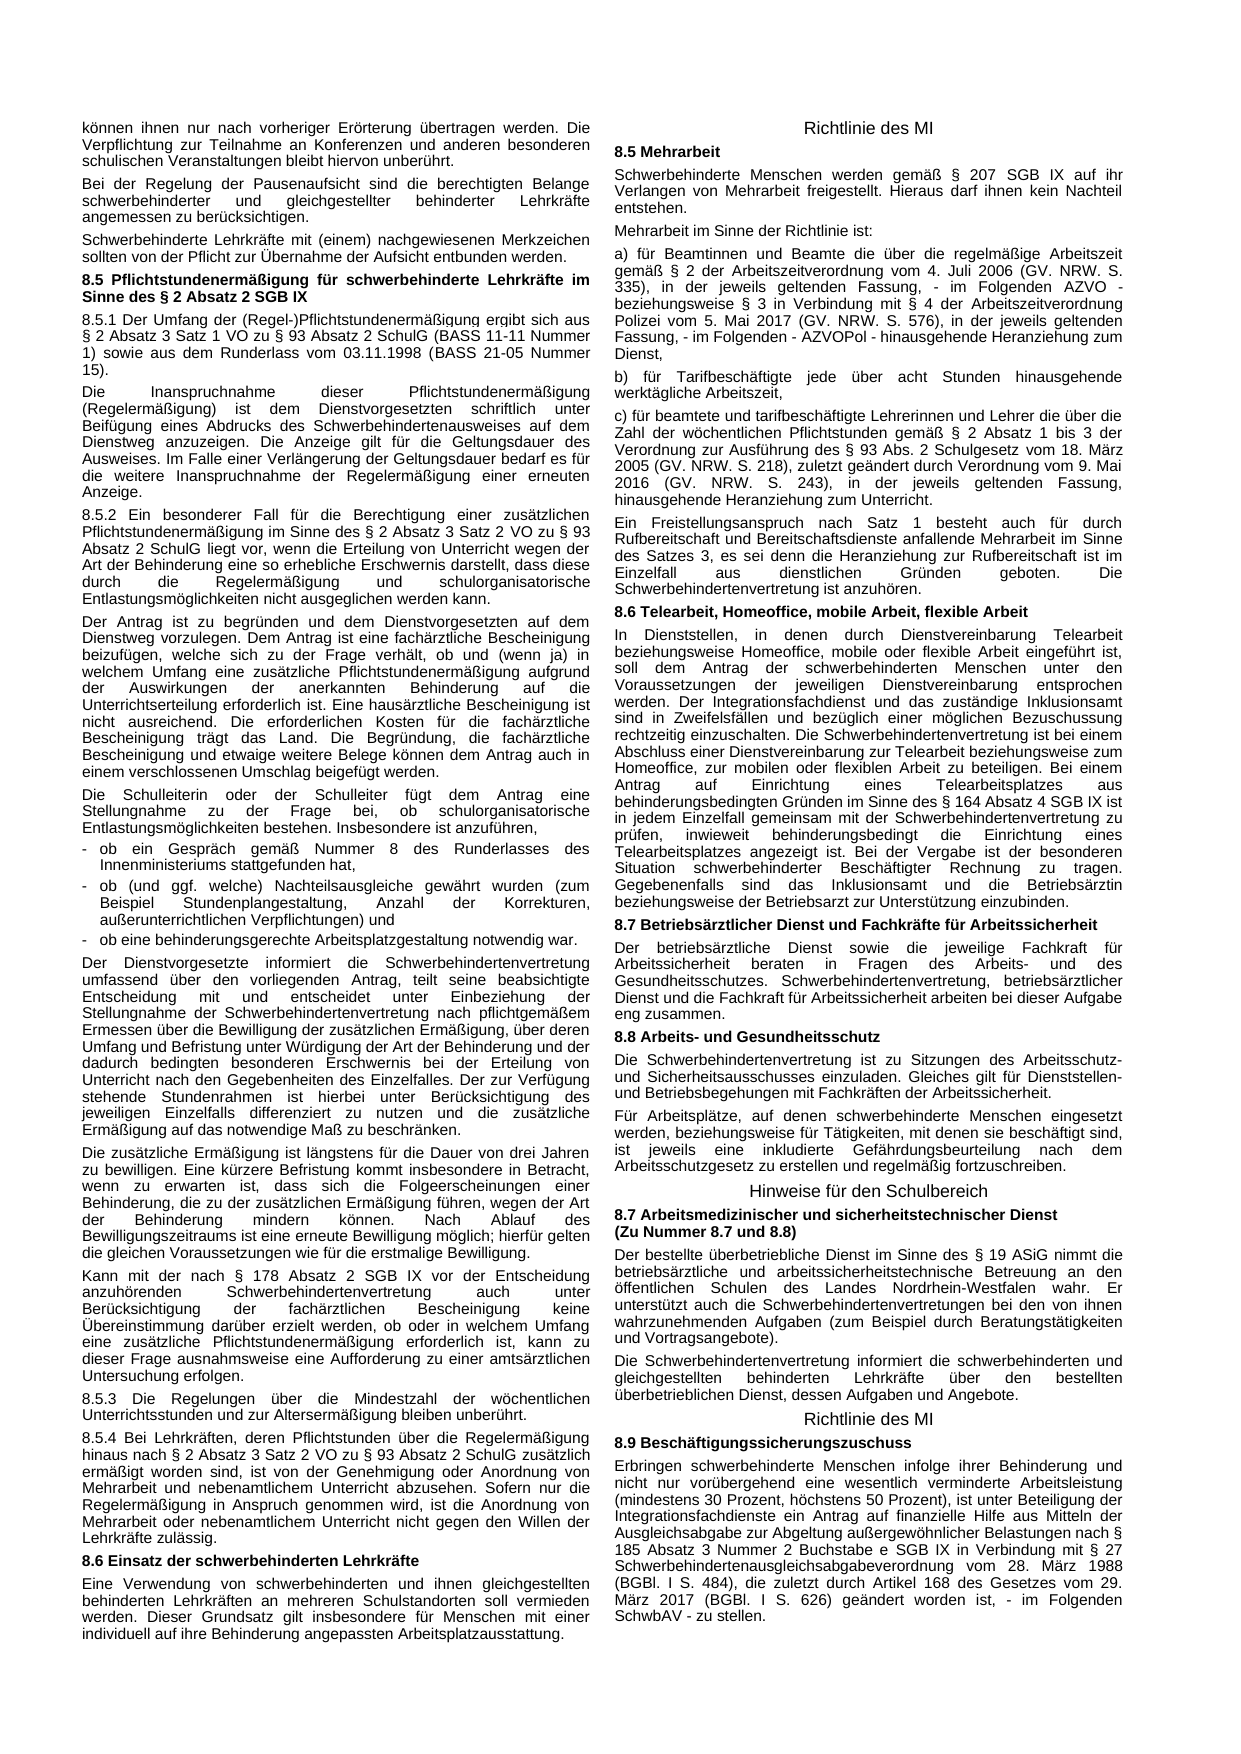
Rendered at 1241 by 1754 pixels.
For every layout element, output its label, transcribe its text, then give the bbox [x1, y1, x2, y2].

text Die Schwerbehindertenvertretung ist zu Sitzungen des Arbeitsschutz- und Sicherheitsausschusses einzuladen. Gleiches gilt für Dienststellen- und Betriebsbegehungen mit Fachkräften der Arbeitssicherheit. [614, 1052, 1123, 1102]
text Richtlinie des MI [614, 120, 1123, 138]
text 8.5 Mehrarbeit [614, 144, 1123, 161]
text Die Schwerbehindertenvertretung informiert die schwerbehinderten und gleichgestellten behinderten Lehrkräfte über den bestellten überbetrieblichen Dienst, dessen Aufgaben und Angebote. [614, 1353, 1123, 1403]
text 8.8 Arbeits- und Gesundheitsschutz [614, 1029, 1123, 1046]
text Schwerbehinderte Menschen werden gemäß § 207 SGB IX auf ihr Verlangen von Mehrarbeit freigestellt. Hieraus darf ihnen kein Nachteil entstehen. [614, 167, 1123, 217]
text 8.9 Beschäftigungssicherungszuschuss [614, 1436, 1123, 1452]
text Der Dienstvorgesetzte informiert die Schwerbehindertenvertretung umfassend über den vorliegenden Antrag, teilt seine beabsichtigte Entscheidung mit und entscheidet unter Einbeziehung der Stellungnahme der Schwerbehindertenvertretung nach pflichtgemäßem Ermessen über die Bewilligung der zusätzlichen Ermäßigung, über deren Umfang und Befristung unter Würdigung der Art der Behinderung und der dadurch bedingten besonderen Erschwernis bei der Erteilung von Unterricht nach den Gegebenheiten des Einzelfalles. Der zur Verfügung stehende Stundenrahmen ist hierbei unter Berücksichtigung des jeweiligen Einzelfalls differenziert zu nutzen und die zusätzliche Ermäßigung auf das notwendige Maß zu beschränken. [82, 955, 591, 1139]
text 8.7 Arbeitsmedizinischer und sicherheitstechnischer Dienst (Zu Nummer 8.7 und 8.8) [614, 1207, 1123, 1241]
text Mehrarbeit im Sinne der Richtlinie ist: [614, 223, 1123, 240]
text Die zusätzliche Ermäßigung ist längstens für die Dauer von drei Jahren zu bewilligen. Eine kürzere Befristung kommt insbesondere in Betracht, wenn zu erwarten ist, dass sich die Folgeerscheinungen einer Behinderung, die zu der zusätzlichen Ermäßigung führen, wegen der Art der Behinderung mindern können. Nach Ablauf des Bewilligungszeitraums ist eine erneute Bewilligung möglich; hierfür gelten die gleichen Voraussetzungen wie für die erstmalige Bewilligung. [82, 1145, 591, 1262]
text 8.6 Einsatz der schwerbehinderten Lehrkräfte [82, 1553, 591, 1570]
list - ob eine behinderungsgerechte Arbeitsplatzgestaltung notwendig war. [82, 932, 591, 949]
text Schwerbehinderte Lehrkräfte mit (einem) nachgewiesenen Merkzeichen sollten von der Pflicht zur Übernahme der Aufsicht entbunden werden. [82, 232, 591, 266]
text Eine Verwendung von schwerbehinderten und ihnen gleichgestellten behinderten Lehrkräften an mehreren Schulstandorten soll vermieden werden. Dieser Grundsatz gilt insbesondere für Menschen mit einer individuell auf ihre Behinderung angepassten Arbeitsplatzausstattung. [82, 1576, 591, 1643]
text Der betriebsärztliche Dienst sowie die jeweilige Fachkraft für Arbeitssicherheit beraten in Fragen des Arbeits- und des Gesundheitsschutzes. Schwerbehindertenvertretung, betriebsärztlicher Dienst und die Fachkraft für Arbeitssicherheit arbeiten bei dieser Aufgabe eng zusammen. [614, 940, 1123, 1023]
list - ob (und ggf. welche) Nachteilsausgleiche gewährt wurden (zum Beispiel Stundenplangestaltung, Anzahl der Korrekturen, außerunterrichtlichen Verpflichtungen) und [82, 878, 591, 928]
text 8.5.2 Ein besonderer Fall für die Berechtigung einer zusätzlichen Pflichtstundenermäßigung im Sinne des § 2 Absatz 3 Satz 2 VO zu § 93 Absatz 2 SchulG liegt vor, wenn die Erteilung von Unterricht wegen der Art der Behinderung eine so erhebliche Erschwernis darstellt, dass diese durch die Regelermäßigung und schulorganisatorische Entlastungsmöglichkeiten nicht ausgeglichen werden kann. [82, 507, 591, 607]
text 8.5.1 Der Umfang der (Regel-)Pflichtstundenermäßigung ergibt sich aus § 2 Absatz 3 Satz 1 VO zu § 93 Absatz 2 SchulG (BASS 11-11 Nummer 1) sowie aus dem Runderlass vom 03.11.1998 (BASS 21-05 Nummer 15). [82, 312, 591, 378]
text b) für Tarifbeschäftigte jede über acht Stunden hinausgehende werktägliche Arbeitszeit, [614, 369, 1123, 402]
text Die Inanspruchnahme dieser Pflichtstundenermäßigung (Regelermäßigung) ist dem Dienstvorgesetzten schriftlich unter Beifügung eines Abdrucks des Schwerbehindertenausweises auf dem Dienstweg anzuzeigen. Die Anzeige gilt für die Geltungsdauer des Ausweises. Im Falle einer Verlängerung der Geltungsdauer bedarf es für die weitere Inanspruchnahme der Regelermäßigung einer erneuten Anzeige. [82, 384, 591, 501]
text Ein Freistellungsanspruch nach Satz 1 besteht auch für durch Rufbereitschaft und Bereitschaftsdienste anfallende Mehrarbeit im Sinne des Satzes 3, es sei denn die Heranziehung zur Rufbereitschaft ist im Einzelfall aus dienstlichen Gründen geboten. Die Schwerbehindertenvertretung ist anzuhören. [614, 515, 1123, 598]
text 8.5.4 Bei Lehrkräften, deren Pflichtstunden über die Regelermäßigung hinaus nach § 2 Absatz 3 Satz 2 VO zu § 93 Absatz 2 SchulG zusätzlich ermäßigt worden sind, ist von der Genehmigung oder Anordnung von Mehrarbeit und nebenamtlichem Unterricht abzusehen. Sofern nur die Regelermäßigung in Anspruch genommen wird, ist die Anordnung von Mehrarbeit oder nebenamtlichem Unterricht nicht gegen den Willen der Lehrkräfte zulässig. [82, 1430, 591, 1547]
list - ob ein Gespräch gemäß Nummer 8 des Runderlasses des Innenministeriums stattgefunden hat, [82, 841, 591, 874]
text Bei der Regelung der Pausenaufsicht sind die berechtigten Belange schwerbehinderter und gleichgestellter behinderter Lehrkräfte angemessen zu berücksichtigen. [82, 176, 591, 226]
text Der Antrag ist zu begründen und dem Dienstvorgesetzten auf dem Dienstweg vorzulegen. Dem Antrag ist eine fachärztliche Bescheinigung beizufügen, welche sich zu der Frage verhält, ob und (wenn ja) in welchem Umfang eine zusätzliche Pflichtstundenermäßigung aufgrund der Auswirkungen der anerkannten Behinderung auf die Unterrichtserteilung erforderlich ist. Eine hausärztliche Bescheinigung ist nicht ausreichend. Die erforderlichen Kosten für die fachärztliche Bescheinigung trägt das Land. Die Begründung, die fachärztliche Bescheinigung und etwaige weitere Belege können dem Antrag auch in einem verschlossenen Umschlag beigefügt werden. [82, 614, 591, 780]
text Die Schulleiterin oder der Schulleiter fügt dem Antrag eine Stellungnahme zu der Frage bei, ob schulorganisatorische Entlastungsmöglichkeiten bestehen. Insbesondere ist anzuführen, [82, 787, 591, 837]
text 8.7 Betriebsärztlicher Dienst und Fachkräfte für Arbeitssicherheit [614, 917, 1123, 933]
text Der bestellte überbetriebliche Dienst im Sinne des § 19 ASiG nimmt die betriebsärztliche und arbeitssicherheitstechnische Betreuung an den öffentlichen Schulen des Landes Nordrhein-Westfalen wahr. Er unterstützt auch die Schwerbehindertenvertretungen bei den von ihnen wahrzunehmenden Aufgaben (zum Beispiel durch Beratungstätigkeiten und Vortragsangebote). [614, 1247, 1123, 1347]
text a) für Beamtinnen und Beamte die über die regelmäßige Arbeitszeit gemäß § 2 der Arbeitszeitverordnung vom 4. Juli 2006 (GV. NRW. S. 335), in der jeweils geltenden Fassung, - im Folgenden AZVO - beziehungsweise § 3 in Verbindung mit § 4 der Arbeitszeitverordnung Polizei vom 5. Mai 2017 (GV. NRW. S. 576), in der jeweils geltenden Fassung, - im Folgenden - AZVOPol - hinausgehende Heranziehung zum Dienst, [614, 246, 1123, 363]
text Richtlinie des MI [614, 1412, 1123, 1429]
text 8.5 Pflichtstundenermäßigung für schwerbehinderte Lehrkräfte im Sinne des § 2 Absatz 2 SGB IX [82, 272, 591, 305]
text 8.5.3 Die Regelungen über die Mindestzahl der wöchentlichen Unterrichtsstunden und zur Altersermäßigung bleiben unberührt. [82, 1391, 591, 1424]
text 8.6 Telearbeit, Homeoffice, mobile Arbeit, flexible Arbeit [614, 604, 1123, 621]
text Kann mit der nach § 178 Absatz 2 SGB IX vor der Entscheidung anzuhörenden Schwerbehindertenvertretung auch unter Berücksichtigung der fachärztlichen Bescheinigung keine Übereinstimmung darüber erzielt werden, ob oder in welchem Umfang eine zusätzliche Pflichtstundenermäßigung erforderlich ist, kann zu dieser Frage ausnahmsweise eine Aufforderung zu einer amtsärztlichen Untersuchung erfolgen. [82, 1268, 591, 1384]
text Für Arbeitsplätze, auf denen schwerbehinderte Menschen eingesetzt werden, beziehungsweise für Tätigkeiten, mit denen sie beschäftigt sind, ist jeweils eine inkludierte Gefährdungsbeurteilung nach dem Arbeitsschutzgesetz zu erstellen und regelmäßig fortzuschreiben. [614, 1108, 1123, 1175]
text c) für beamtete und tarifbeschäftigte Lehrerinnen und Lehrer die über die Zahl der wöchentlichen Pflichtstunden gemäß § 2 Absatz 1 bis 3 der Verordnung zur Ausführung des § 93 Abs. 2 Schulgesetz vom 18. März 2005 (GV. NRW. S. 218), zuletzt geändert durch Verordnung vom 9. Mai 2016 (GV. NRW. S. 243), in der jeweils geltenden Fassung, hinausgehende Heranziehung zum Unterricht. [614, 408, 1123, 508]
text In Dienststellen, in denen durch Dienstvereinbarung Telearbeit beziehungsweise Homeoffice, mobile oder flexible Arbeit eingeführt ist, soll dem Antrag der schwerbehinderten Menschen unter den Voraussetzungen der jeweiligen Dienstvereinbarung entsprochen werden. Der Integrationsfachdienst und das zuständige Inklusionsamt sind in Zweifelsfällen und bezüglich einer möglichen Bezuschussung rechtzeitig einzuschalten. Die Schwerbehindertenvertretung ist bei einem Abschluss einer Dienstvereinbarung zur Telearbeit beziehungsweise zum Homeoffice, zur mobilen oder flexiblen Arbeit zu beteiligen. Bei einem Antrag auf Einrichtung eines Telearbeitsplatzes aus behinderungsbedingten Gründen im Sinne des § 164 Absatz 4 SGB IX ist in jedem Einzelfall gemeinsam mit der Schwerbehindertenvertretung zu prüfen, inwieweit behinderungsbedingt die Einrichtung eines Telearbeitsplatzes angezeigt ist. Bei der Vergabe ist der besonderen Situation schwerbehinderter Beschäftigter Rechnung zu tragen. Gegebenenfalls sind das Inklusionsamt und die Betriebsärztin beziehungsweise der Betriebsarzt zur Unterstützung einzubinden. [614, 627, 1123, 911]
text Erbringen schwerbehinderte Menschen infolge ihrer Behinderung und nicht nur vorübergehend eine wesentlich verminderte Arbeitsleistung (mindestens 30 Prozent, höchstens 50 Prozent), ist unter Beteiligung der Integrationsfachdienste ein Antrag auf finanzielle Hilfe aus Mitteln der Ausgleichsabgabe zur Abgeltung außergewöhnlicher Belastungen nach § 185 Absatz 3 Nummer 2 Buchstabe e SGB IX in Verbindung mit § 27 Schwerbehindertenausgleichsabgabeverordnung vom 28. März 1988 (BGBl. I S. 484), die zuletzt durch Artikel 168 des Gesetzes vom 29. März 2017 (BGBl. I S. 626) geändert worden ist, - im Folgenden SchwbAV - zu stellen. [614, 1458, 1123, 1625]
text Hinweise für den Schulbereich [614, 1183, 1123, 1201]
